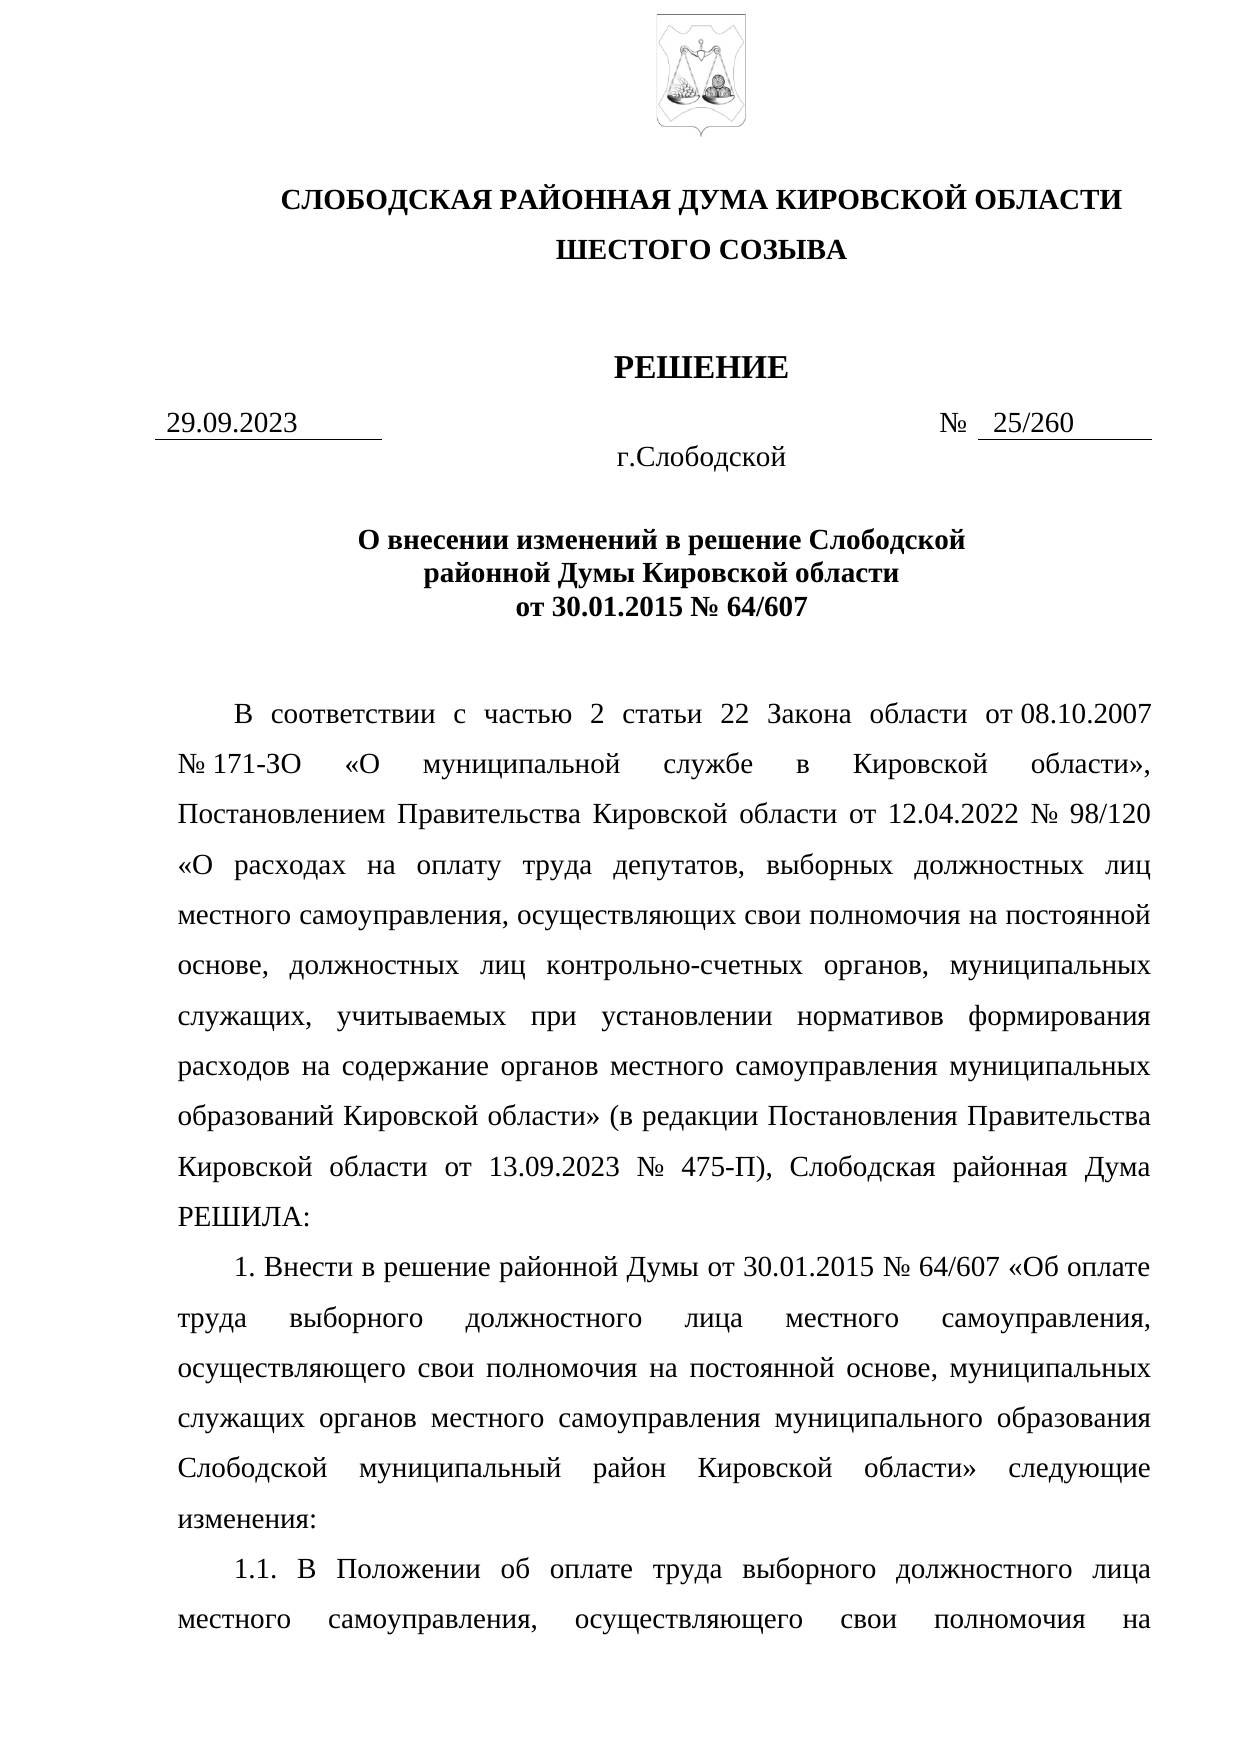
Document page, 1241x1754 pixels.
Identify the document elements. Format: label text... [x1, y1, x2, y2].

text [177, 1551, 1152, 1635]
picture [656, 14, 746, 137]
text В соответствии с частью 2 статьи 22 Закона области от 08.10.2007 № 171-ЗО «О муниципальной службе в Кировской области», Постановлением Правительства Кировской области от 12.04.2022 № 98/120 «О расходах на оплату труда депутатов, выборных должностных лиц местного самоуправления, осуществляющих свои полномочия на постоянной основе, должностных лиц контрольно-счетных органов, муниципальных служащих, учитываемых при установлении нормативов формирования расходов на содержание органов местного самоуправления муниципальных образований Кировской области» (в редакции Постановления Правительства Кировской области от 13.09.2023 № 475-П), Слободская районная Дума РЕШИЛА: [177, 696, 1152, 1233]
table_header № [382, 405, 978, 438]
subtitle РЕШЕНИЕ [177, 347, 1152, 386]
table_header 29.09.2023 [155, 405, 382, 438]
table_header 25/260 [978, 405, 1152, 438]
text 1. Внести в решение районной Думы от 30.01.2015 № 64/607 «Об оплате труда выборного должностного лица местного самоуправления, осуществляющего свои полномочия на постоянной основе, муниципальных служащих органов местного самоуправления муниципального образования Слободской муниципальный район Кировской области» следующие изменения: [177, 1249, 1152, 1534]
title ШЕСТОГО СОЗЫВА [177, 232, 1152, 266]
text г.Слободской [177, 439, 1152, 473]
title СЛОБОДСКАЯ РАЙОННАЯ ДУМА КИРОВСКОЙ ОБЛАСТИ [177, 182, 1152, 216]
table_header О внесении изменений в решение Слободской районной Думы Кировской области от 30.01.2015 № 64/607 [292, 522, 1031, 622]
